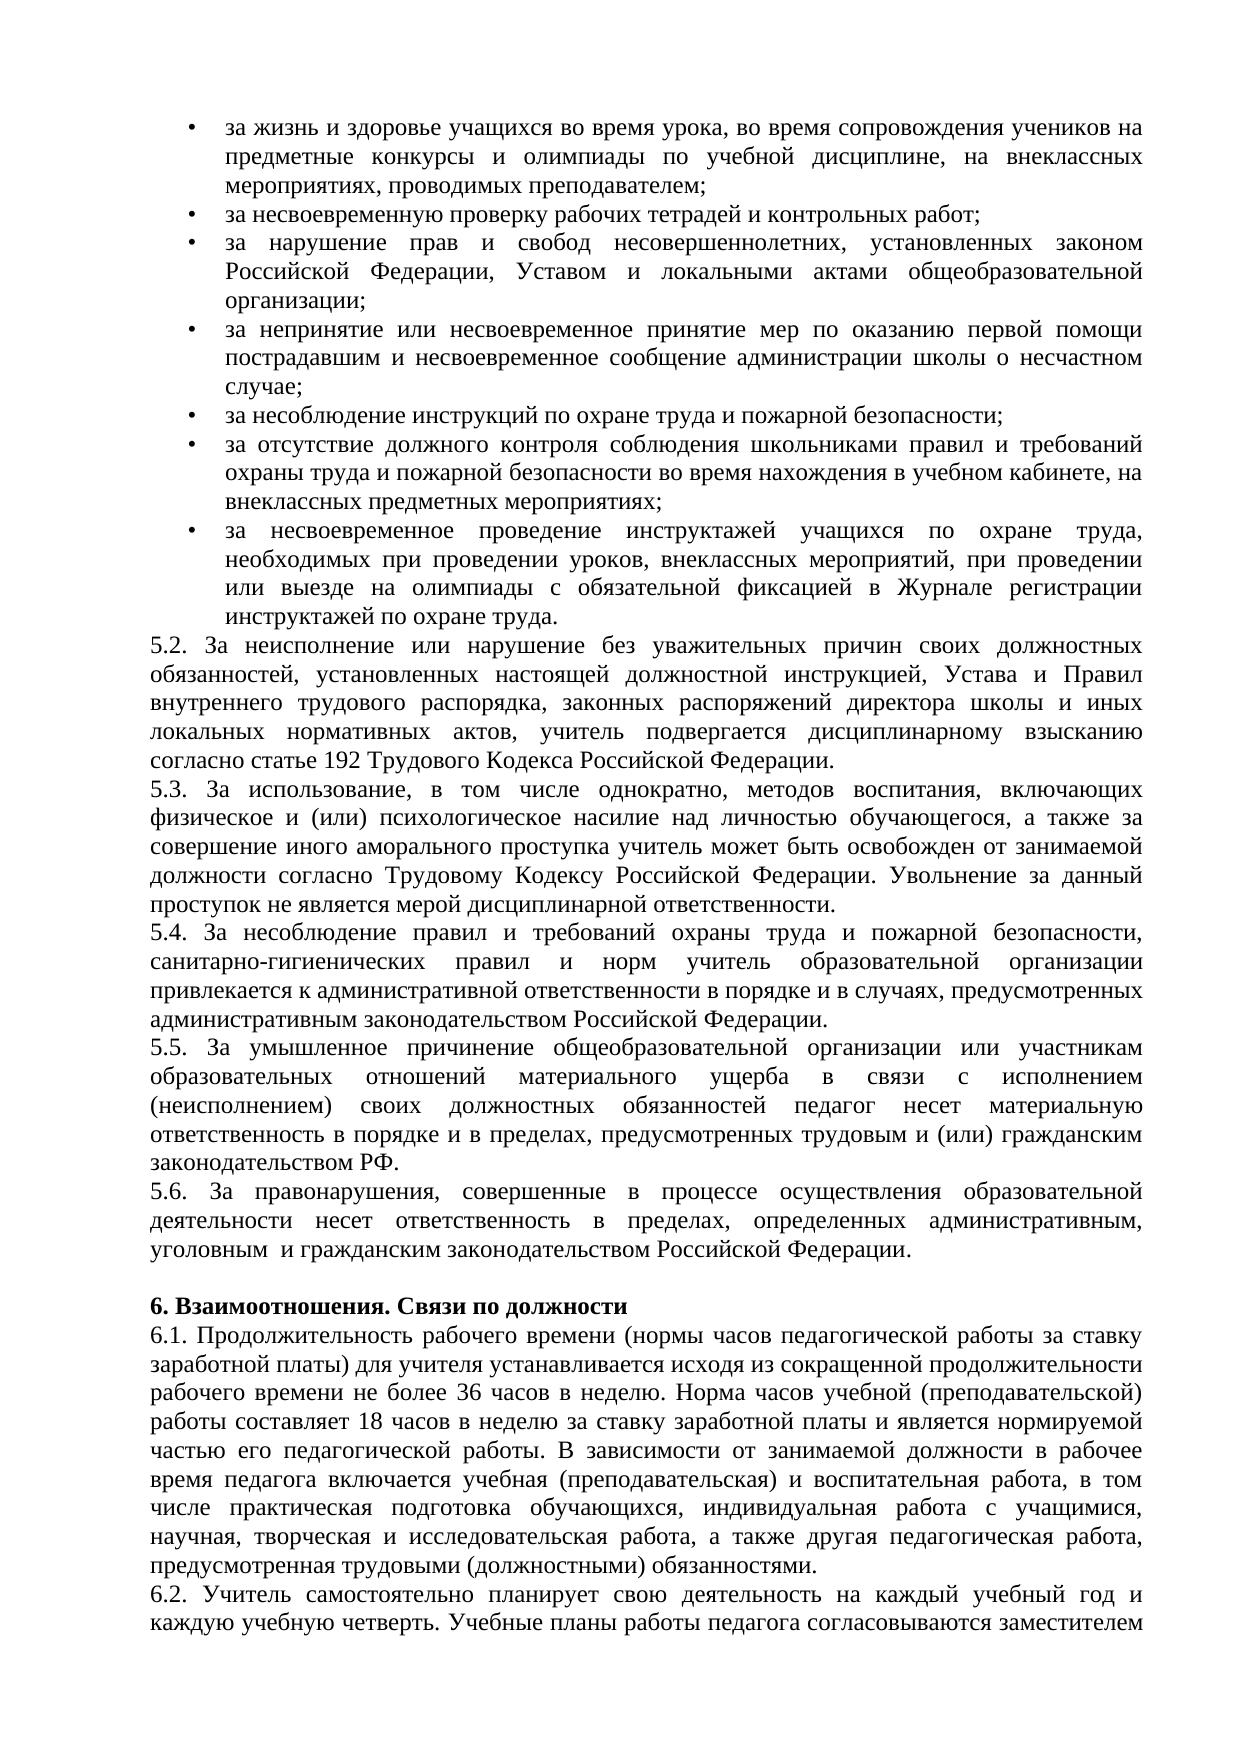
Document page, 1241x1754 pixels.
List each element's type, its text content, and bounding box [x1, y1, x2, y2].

list за непринятие или несвоевременное принятие мер по оказанию первой помощи пострадавшим и несвоевременное сообщение администрации школы о несчастном случае; [187, 314, 1144, 400]
text 5.3. За использование, в том числе однократно, методов воспитания, включающих физическое и (или) психологическое насилие над личностью обучающегося, а также за совершение иного аморального проступка учитель может быть освобожден от занимаемой должности согласно Трудовому Кодексу Российской Федерации. Увольнение за данный проступок не является мерой дисциплинарной ответственности. [150, 774, 1144, 917]
text 6.1. Продолжительность рабочего времени (нормы часов педагогической работы за ставку заработной платы) для учителя устанавливается исходя из сокращенной продолжительности рабочего времени не более 36 часов в неделю. Норма часов учебной (преподавательской) работы составляет 18 часов в неделю за ставку заработной платы и является нормируемой частью его педагогической работы. В зависимости от занимаемой должности в рабочее время педагога включается учебная (преподавательская) и воспитательная работа, в том числе практическая подготовка обучающихся, индивидуальная работа с учащимися, научная, творческая и исследовательская работа, а также другая педагогическая работа, предусмотренная трудовыми (должностными) обязанностями. [150, 1320, 1144, 1579]
list за несвоевременное проведение инструктажей учащихся по охране труда, необходимых при проведении уроков, внеклассных мероприятий, при проведении или выезде на олимпиады с обязательной фиксацией в Журнале регистрации инструктажей по охране труда. Инструкция http://ohrana-tryda.com/node/3161 [187, 515, 1144, 630]
list за жизнь и здоровье учащихся во время урока, во время сопровождения учеников на предметные конкурсы и олимпиады по учебной дисциплине, на внеклассных мероприятиях, проводимых преподавателем; [187, 112, 1144, 199]
list за нарушение прав и свобод несовершеннолетних, установленных законом Российской Федерации, Уставом и локальными актами общеобразовательной организации; [187, 227, 1144, 314]
text 6. Взаимоотношения. Связи по должности [150, 1291, 1144, 1320]
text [150, 1579, 1144, 1636]
list за несвоевременную проверку рабочих тетрадей и контрольных работ; [187, 199, 1144, 227]
list за несоблюдение инструкций по охране труда и пожарной безопасности; [187, 400, 1144, 429]
text 5.2. За неисполнение или нарушение без уважительных причин своих должностных обязанностей, установленных настоящей должностной инструкцией, Устава и Правил внутреннего трудового распорядка, законных распоряжений директора школы и иных локальных нормативных актов, учитель подвергается дисциплинарному взысканию согласно статье 192 Трудового Кодекса Российской Федерации. [150, 630, 1144, 774]
text 5.6. За правонарушения, совершенные в процессе осуществления образовательной деятельности несет ответственность в пределах, определенных административным, уголовным и гражданским законодательством Российской Федерации. [150, 1176, 1144, 1262]
text 5.4. За несоблюдение правил и требований охраны труда и пожарной безопасности, санитарно-гигиенических правил и норм учитель образовательной организации привлекается к административной ответственности в порядке и в случаях, предусмотренных административным законодательством Российской Федерации. [150, 917, 1144, 1032]
list за отсутствие должного контроля соблюдения школьниками правил и требований охраны труда и пожарной безопасности во время нахождения в учебном кабинете, на внеклассных предметных мероприятиях; [187, 429, 1144, 515]
text 5.5. За умышленное причинение общеобразовательной организации или участникам образовательных отношений материального ущерба в связи с исполнением (неисполнением) своих должностных обязанностей педагог несет материальную ответственность в порядке и в пределах, предусмотренных трудовым и (или) гражданским законодательством РФ. [150, 1032, 1144, 1176]
